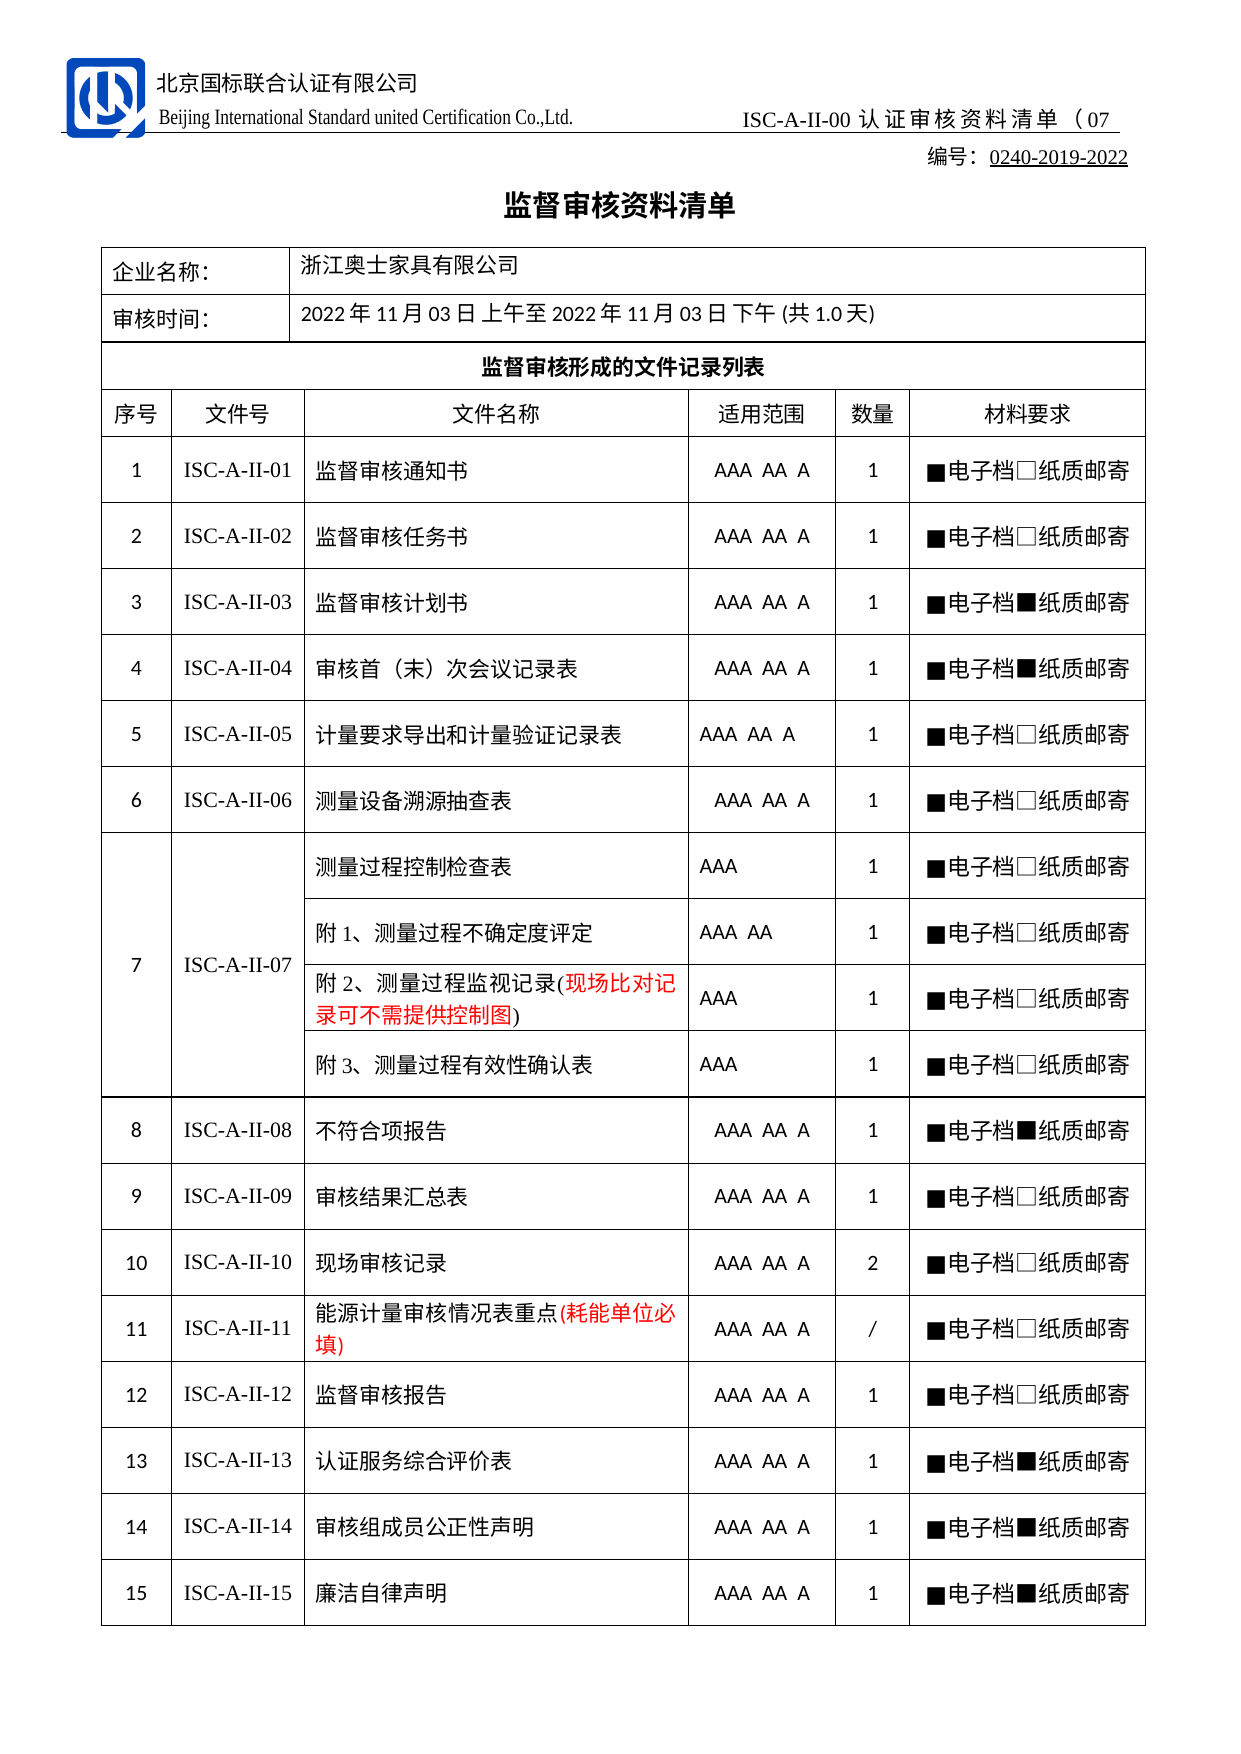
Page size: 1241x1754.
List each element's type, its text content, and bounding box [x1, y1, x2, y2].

table_cell 15 [102, 1560, 171, 1625]
table_cell ■电子档■纸质邮寄 [910, 1560, 1145, 1625]
table_cell ISC-A-II-07 [172, 833, 304, 1096]
table_cell 材料要求 [910, 390, 1145, 436]
table_cell AAA AA A [689, 1296, 835, 1361]
table_cell 监督审核任务书 [305, 503, 688, 568]
table_cell 廉洁自律声明 [305, 1560, 688, 1625]
table_cell 监督审核报告 [305, 1362, 688, 1427]
table_cell 4 [102, 635, 171, 700]
table_cell 2 [836, 1230, 909, 1294]
table_cell 2 [102, 503, 171, 568]
table_cell / [836, 1296, 909, 1361]
table_cell 13 [102, 1428, 171, 1493]
table_cell ISC-A-II-06 [172, 767, 304, 832]
table_cell 认证服务综合评价表 [305, 1428, 688, 1493]
table_cell 1 [836, 569, 909, 634]
table_cell 5 [102, 701, 171, 766]
table_cell 8 [102, 1098, 171, 1162]
table_cell ■电子档□纸质邮寄 [910, 1362, 1145, 1427]
table_cell 2022年11月03日 上午至2022年11月03日 下午 (共1.0天) [290, 295, 1145, 341]
table_cell 监督审核计划书 [305, 569, 688, 634]
table_cell 文件号 [172, 390, 304, 436]
table_cell 1 [836, 1031, 909, 1096]
table_cell 监督审核形成的文件记录列表 [102, 343, 1145, 389]
table_cell 7 [102, 833, 171, 1096]
table_cell 不符合项报告 [305, 1098, 688, 1162]
table_cell 1 [836, 503, 909, 568]
table_cell ISC-A-II-15 [172, 1560, 304, 1625]
table_cell 1 [836, 1560, 909, 1625]
table_cell ISC-A-II-12 [172, 1362, 304, 1427]
table_cell ISC-A-II-14 [172, 1494, 304, 1559]
table_cell 测量过程控制检查表 [305, 833, 688, 898]
table_cell 11 [102, 1296, 171, 1361]
table_cell ISC-A-II-02 [172, 503, 304, 568]
table_cell AAA AA A [689, 1494, 835, 1559]
table_cell 1 [836, 833, 909, 898]
table_cell 1 [836, 701, 909, 766]
table_cell ISC-A-II-10 [172, 1230, 304, 1294]
table_cell 6 [102, 767, 171, 832]
table_cell ■电子档■纸质邮寄 [910, 1428, 1145, 1493]
table_cell 1 [836, 899, 909, 964]
table_cell 审核组成员公正性声明 [305, 1494, 688, 1559]
table_header 浙江奥士家具有限公司 [290, 248, 1145, 294]
table_cell ISC-A-II-13 [172, 1428, 304, 1493]
table_cell 1 [836, 437, 909, 502]
text 编号：0240-2019-2022 [112, 139, 1128, 171]
table_cell 文件名称 [305, 390, 688, 436]
table_cell 1 [836, 767, 909, 832]
picture [66, 58, 145, 138]
table_cell ■电子档□纸质邮寄 [910, 1230, 1145, 1294]
table_cell 能源计量审核情况表重点(耗能单位必填) [305, 1296, 688, 1361]
table_cell AAA AA A [689, 503, 835, 568]
text 监督审核资料清单 [112, 171, 1128, 236]
table_cell ■电子档□纸质邮寄 [910, 437, 1145, 502]
table_cell ISC-A-II-11 [172, 1296, 304, 1361]
table_cell ■电子档□纸质邮寄 [910, 767, 1145, 832]
table_cell 现场审核记录 [305, 1230, 688, 1294]
table_cell 测量设备溯源抽查表 [305, 767, 688, 832]
table_cell 监督审核通知书 [305, 437, 688, 502]
table_cell 审核首（末）次会议记录表 [305, 635, 688, 700]
table_cell AAA AA A [689, 437, 835, 502]
table_cell 审核时间： [102, 295, 289, 341]
table_cell ISC-A-II-04 [172, 635, 304, 700]
table_cell AAA AA [689, 899, 835, 964]
table_cell ■电子档□纸质邮寄 [910, 1296, 1145, 1361]
table_cell AAA AA A [689, 1164, 835, 1228]
table_cell ■电子档□纸质邮寄 [910, 503, 1145, 568]
table_cell 1 [836, 1098, 909, 1162]
table_cell ISC-A-II-01 [172, 437, 304, 502]
table_cell AAA [689, 833, 835, 898]
table_cell ■电子档□纸质邮寄 [910, 965, 1145, 1030]
table_cell 10 [102, 1230, 171, 1294]
table_cell AAA AA A [689, 1098, 835, 1162]
table_cell AAA AA A [689, 767, 835, 832]
table_cell AAA [689, 965, 835, 1030]
table_cell 审核结果汇总表 [305, 1164, 688, 1228]
table_cell AAA AA A [689, 1428, 835, 1493]
table_cell ■电子档■纸质邮寄 [910, 569, 1145, 634]
table_cell 14 [102, 1494, 171, 1559]
table_cell ■电子档■纸质邮寄 [910, 1098, 1145, 1162]
table_cell ■电子档□纸质邮寄 [910, 1164, 1145, 1228]
table_cell ■电子档□纸质邮寄 [910, 833, 1145, 898]
table_cell 3 [102, 569, 171, 634]
table_cell ISC-A-II-05 [172, 701, 304, 766]
table_cell 附1、测量过程不确定度评定 [305, 899, 688, 964]
table_header 企业名称： [102, 248, 289, 294]
table_cell 计量要求导出和计量验证记录表 [305, 701, 688, 766]
table_cell ■电子档■纸质邮寄 [910, 635, 1145, 700]
table_cell 9 [102, 1164, 171, 1228]
table_cell ISC-A-II-03 [172, 569, 304, 634]
table_cell ■电子档□纸质邮寄 [910, 899, 1145, 964]
table_cell ■电子档□纸质邮寄 [910, 701, 1145, 766]
table_cell 1 [836, 965, 909, 1030]
table_cell AAA AA A [689, 1230, 835, 1294]
table_cell 1 [836, 1164, 909, 1228]
table_cell 1 [836, 1494, 909, 1559]
table_cell 1 [836, 1362, 909, 1427]
table_cell AAA AA A [689, 635, 835, 700]
table_cell 1 [836, 635, 909, 700]
table_cell ■电子档■纸质邮寄 [910, 1494, 1145, 1559]
table_cell AAA AA A [689, 569, 835, 634]
table_cell 序号 [102, 390, 171, 436]
table_cell 适用范围 [689, 390, 835, 436]
table_cell AAA AA A [689, 1560, 835, 1625]
table_cell ISC-A-II-08 [172, 1098, 304, 1162]
table_cell 附2、测量过程监视记录(现场比对记录可不需提供控制图) [305, 965, 688, 1030]
table_cell 1 [836, 1428, 909, 1493]
table_cell AAA [689, 1031, 835, 1096]
table_cell AAA AA A [689, 701, 835, 766]
table_cell 12 [102, 1362, 171, 1427]
table_cell 附3、测量过程有效性确认表 [305, 1031, 688, 1096]
table_cell 数量 [836, 390, 909, 436]
table_cell ISC-A-II-09 [172, 1164, 304, 1228]
table_cell 1 [102, 437, 171, 502]
table_cell ■电子档□纸质邮寄 [910, 1031, 1145, 1096]
table_cell AAA AA A [689, 1362, 835, 1427]
